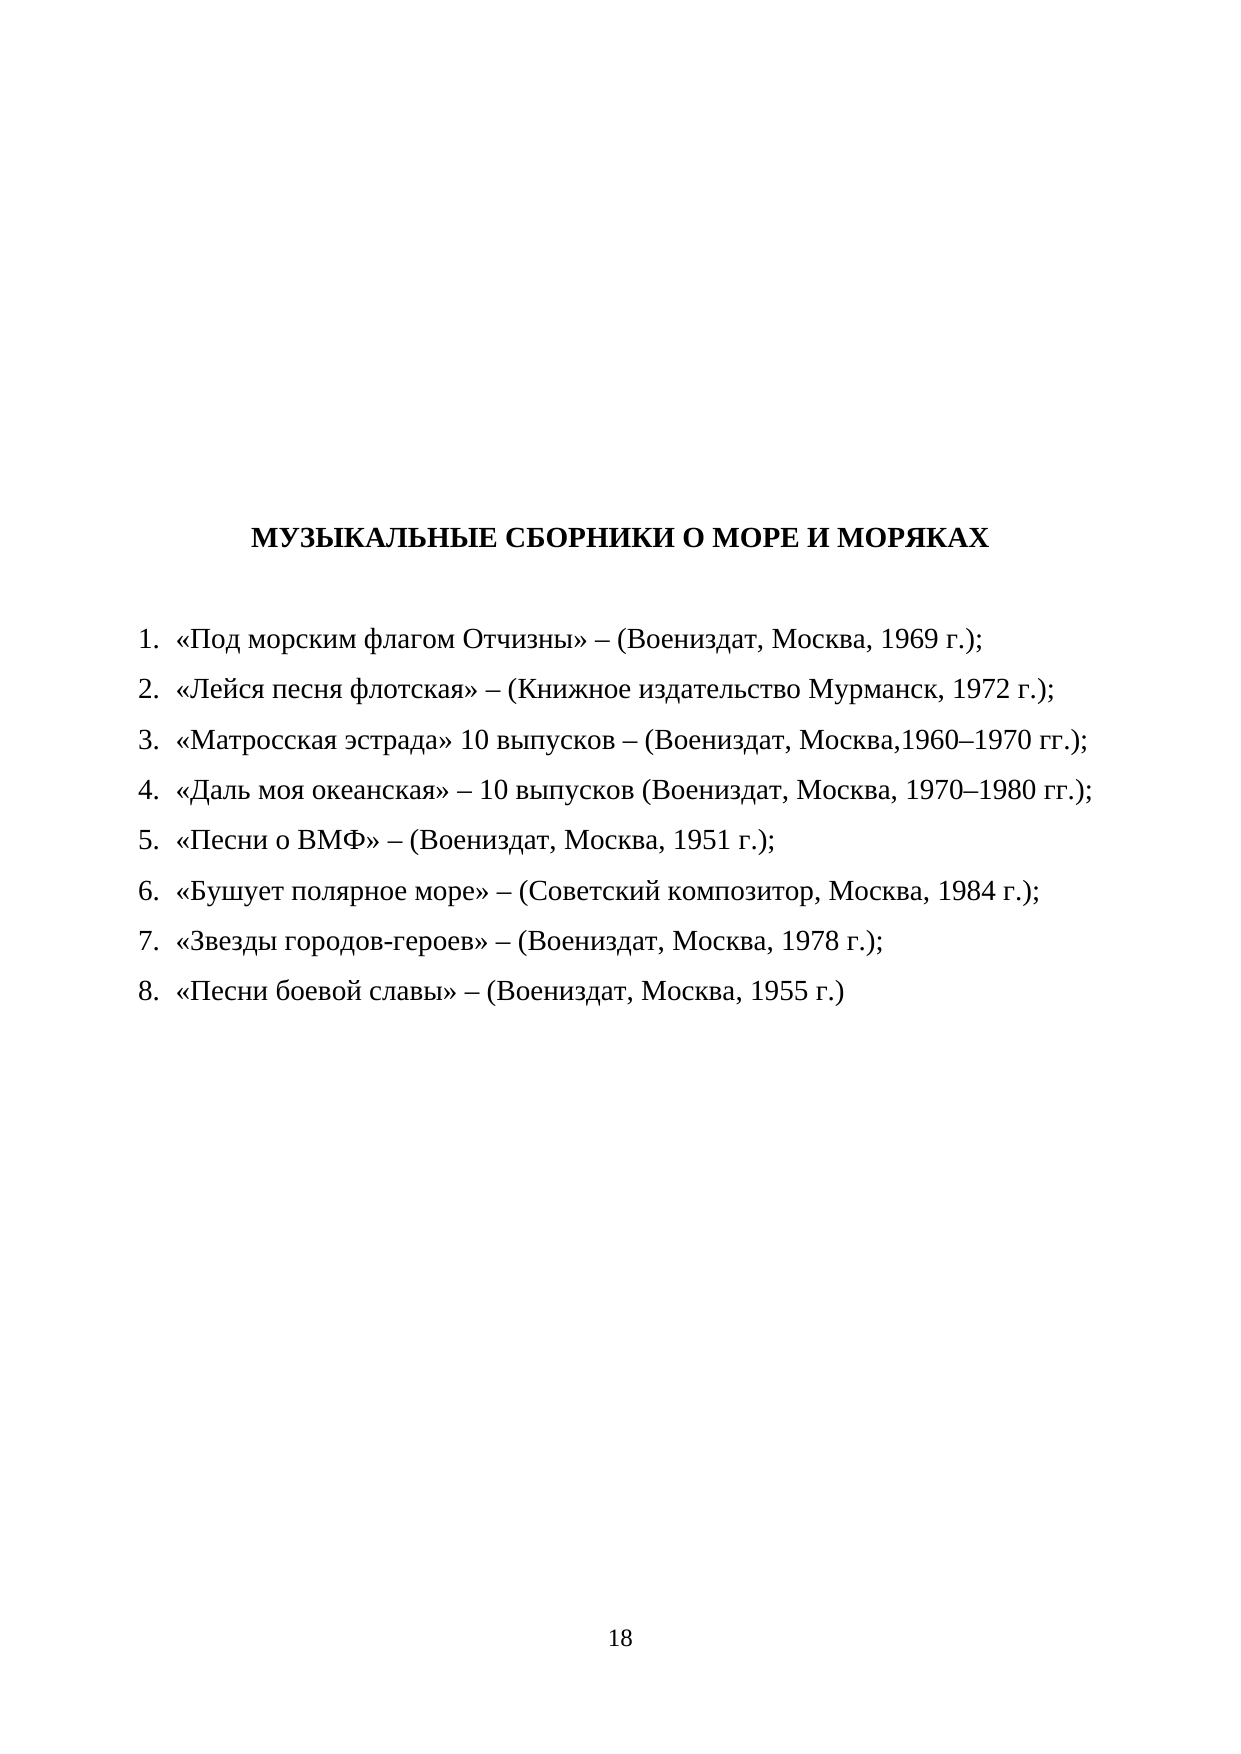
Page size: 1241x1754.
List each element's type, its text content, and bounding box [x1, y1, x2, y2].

list «Песни боевой славы» – (Воениздат, Москва, 1955 г.) [138, 973, 1140, 1007]
list «Звезды городов-героев» – (Воениздат, Москва, 1978 г.); [138, 923, 1140, 957]
list «Бушует полярное море» – (Советский композитор, Москва, .); [138, 873, 1140, 906]
list «Песни о ВМФ» – (Воениздат, Москва, .); [138, 822, 1140, 856]
list «Даль моя океанская» – 10 выпусков (Воениздат, Москва, 1970–1980 гг.); [138, 772, 1140, 806]
list «Лейся песня флотская» – (Книжное издательство Мурманск, .); [138, 672, 1140, 705]
list «Матросская эстрада» 10 выпусков – (Воениздат, Москва,1960–1970 гг.); [138, 722, 1140, 755]
list «Под морским флагом Отчизны» – (Воениздат, Москва, .); [138, 621, 1140, 655]
text МУЗЫКАЛЬНЫЕ СБОРНИКИ О МОРЕ И МОРЯКАХ [100, 521, 1140, 554]
